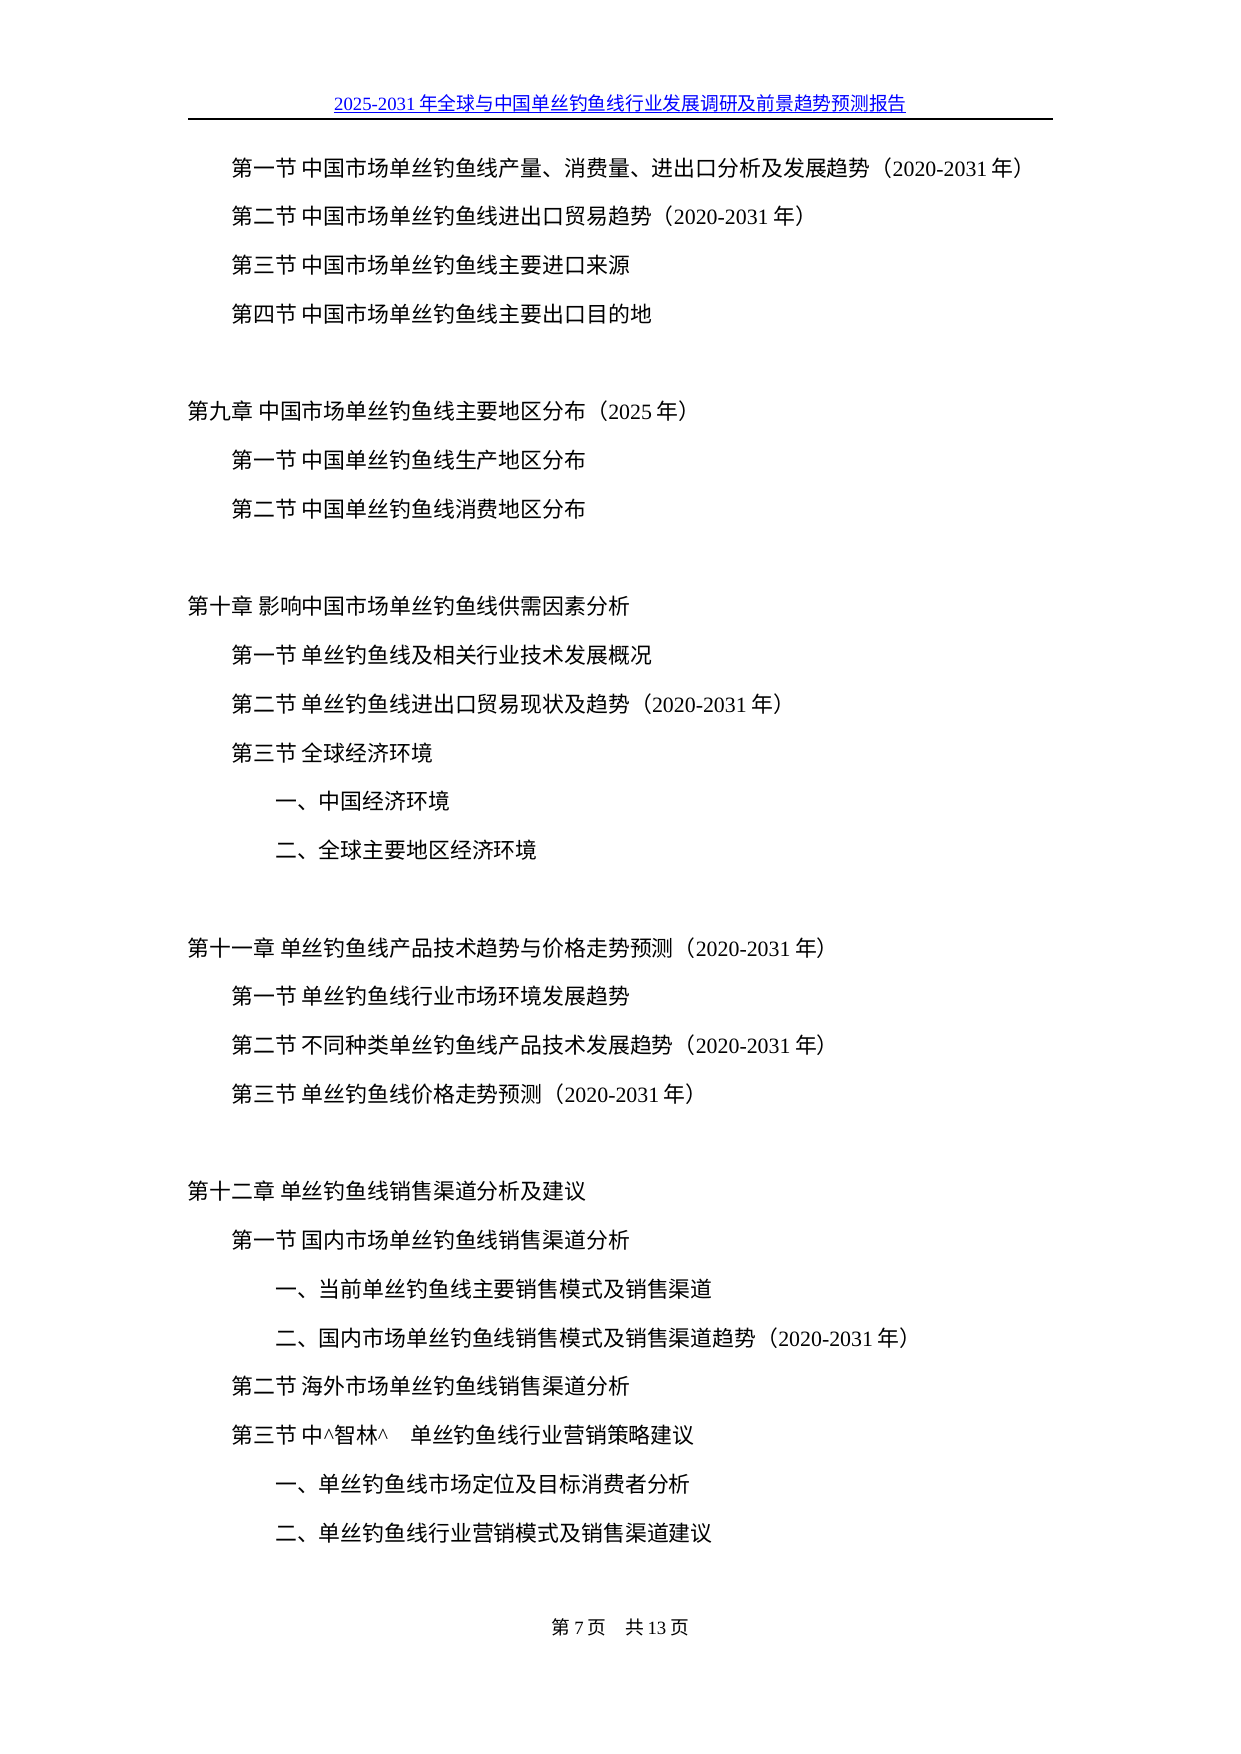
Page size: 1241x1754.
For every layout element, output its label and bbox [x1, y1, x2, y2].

text [187, 150, 1053, 1548]
